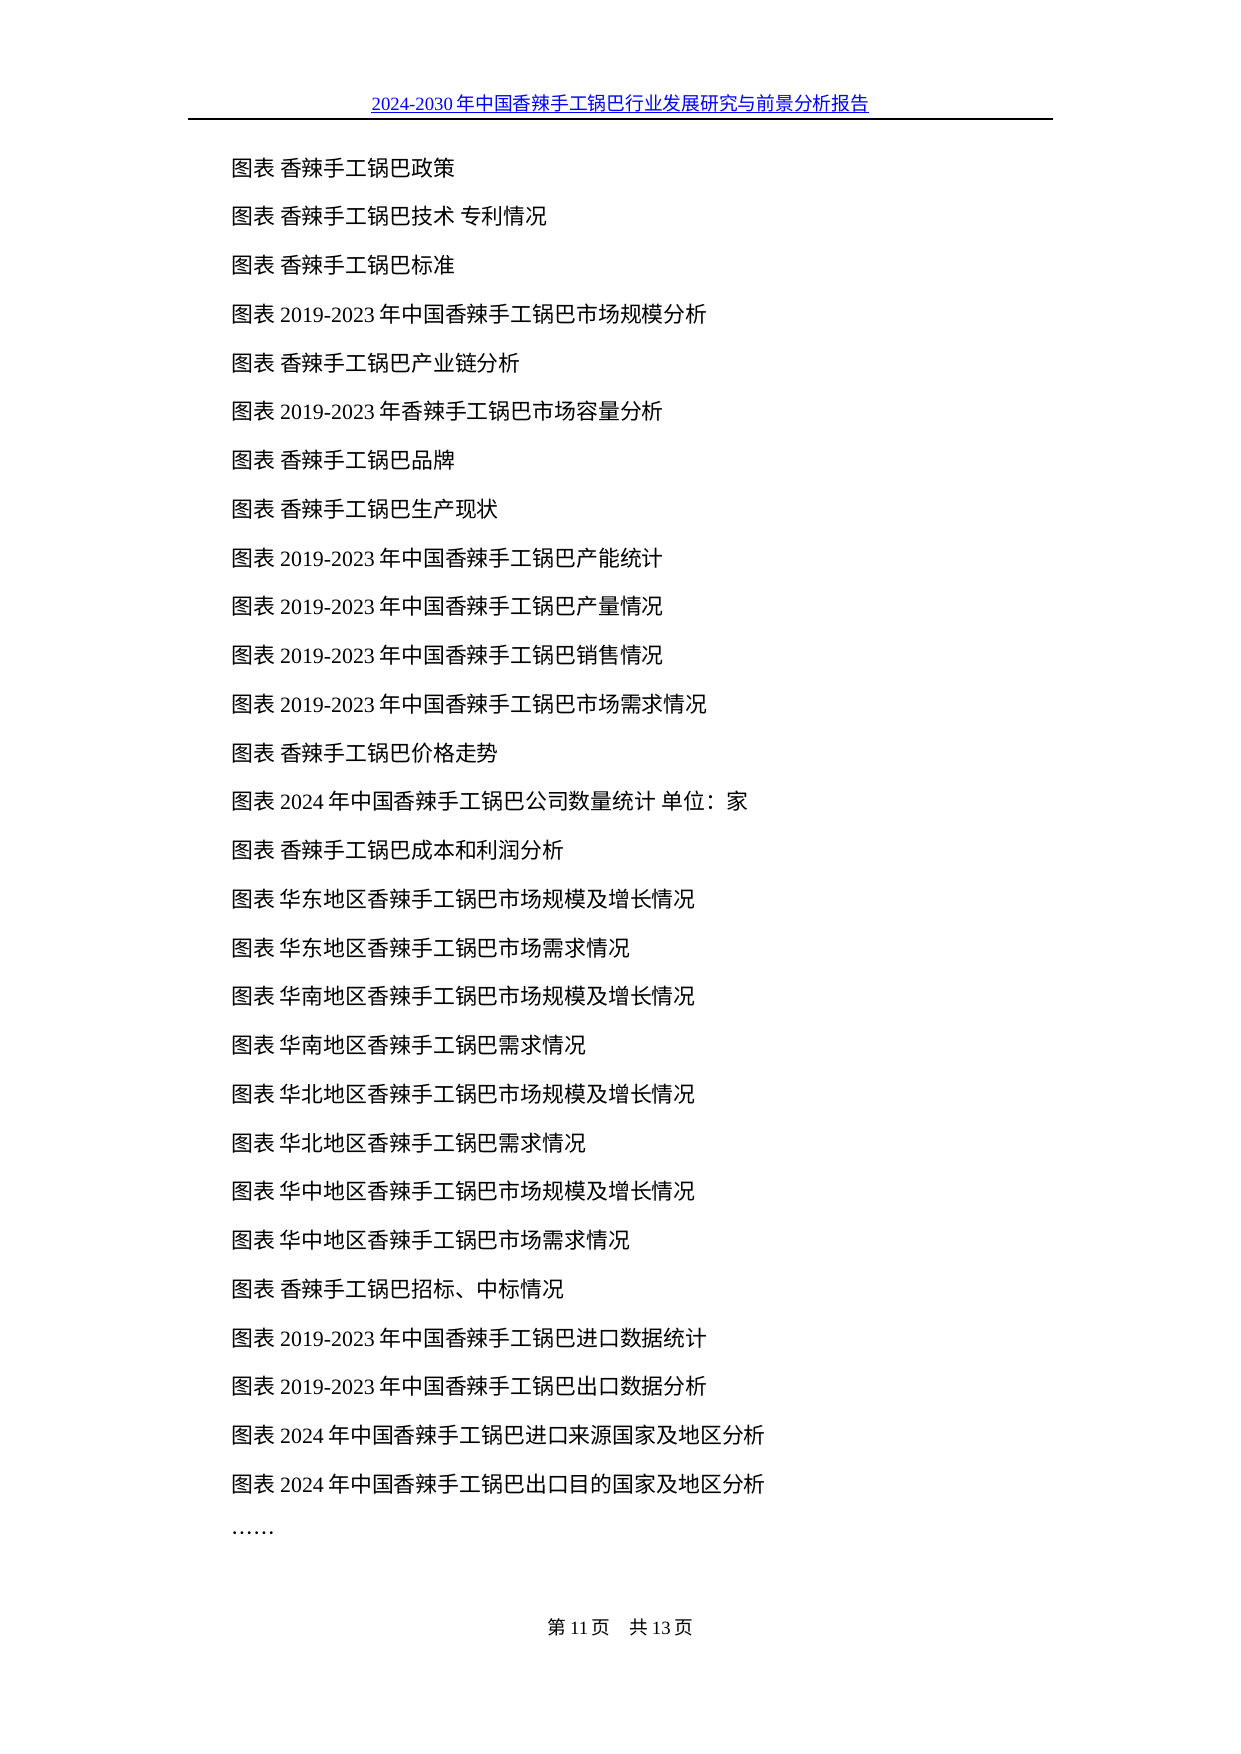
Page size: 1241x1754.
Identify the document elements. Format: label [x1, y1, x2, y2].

text [187, 150, 1053, 1548]
